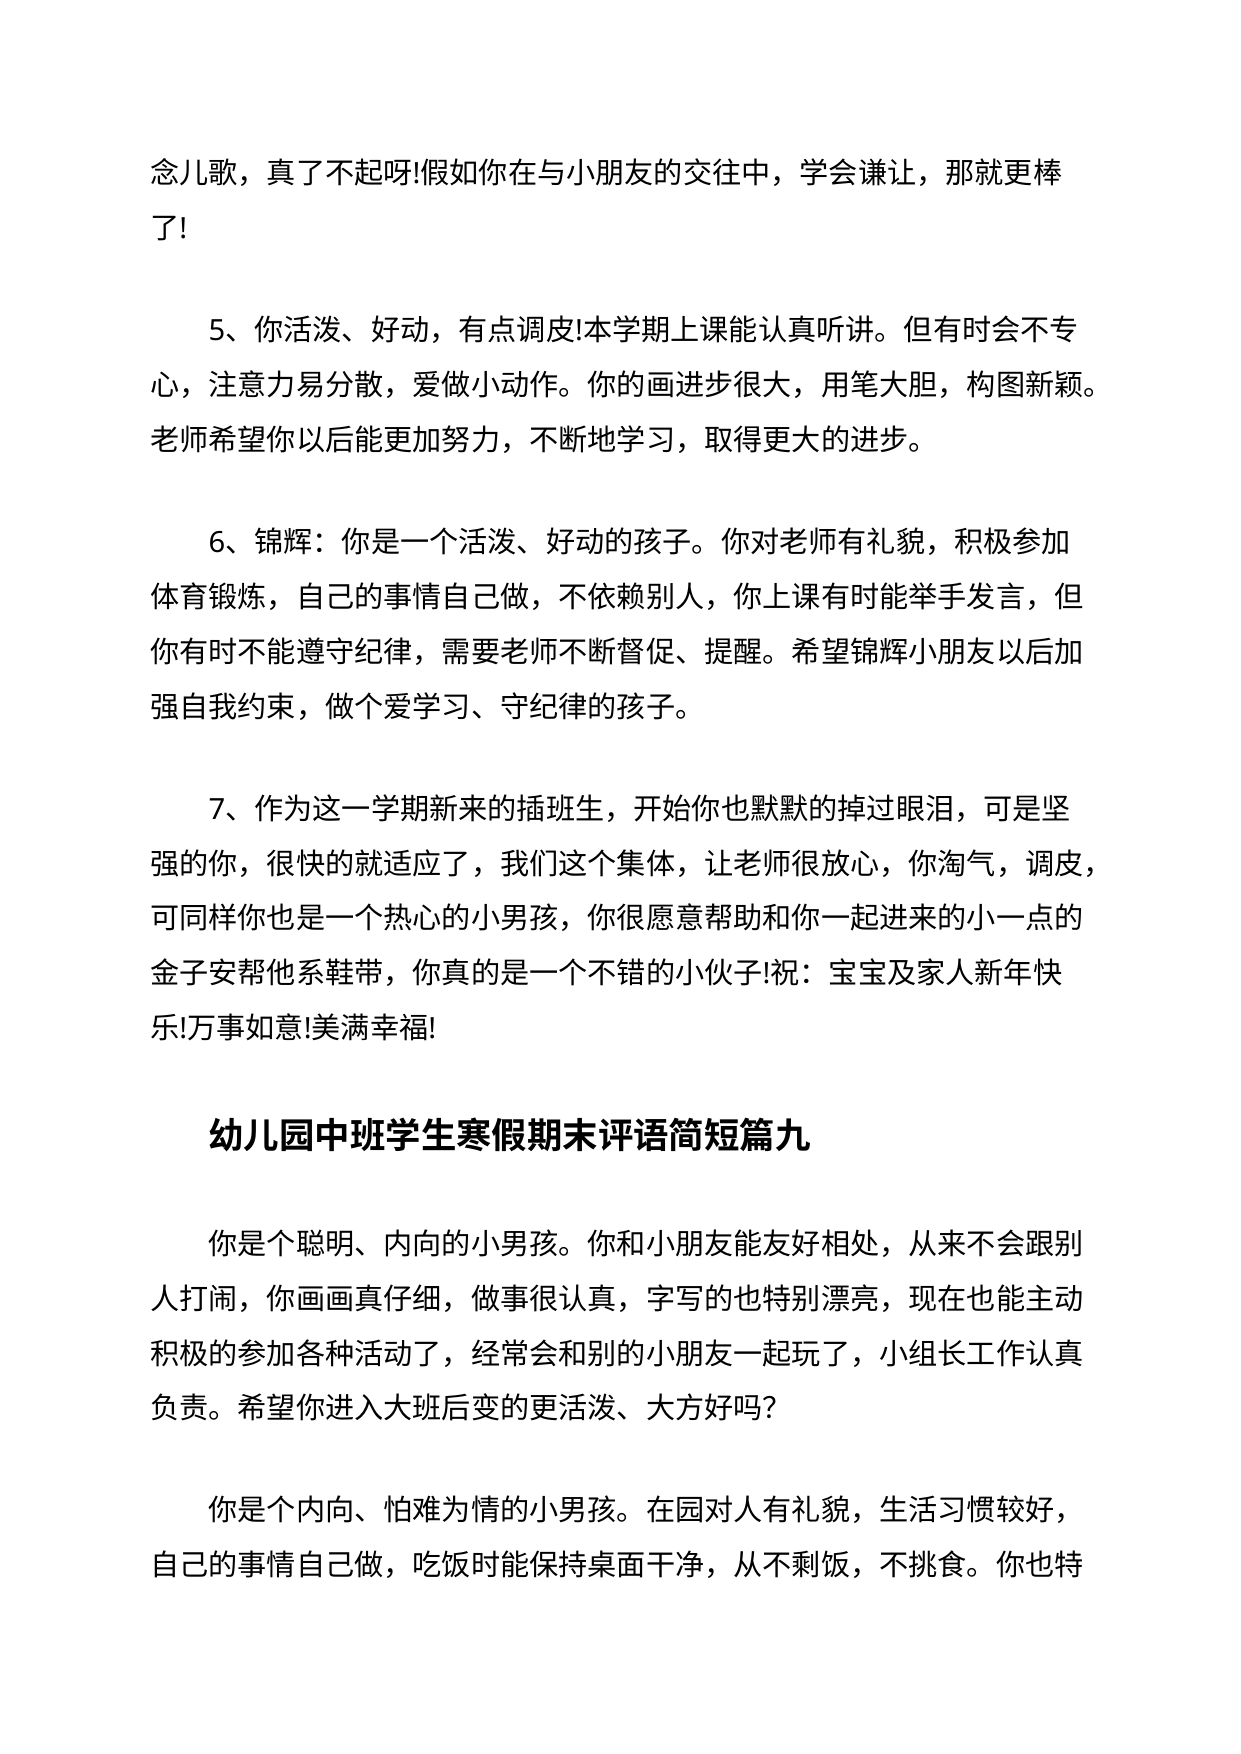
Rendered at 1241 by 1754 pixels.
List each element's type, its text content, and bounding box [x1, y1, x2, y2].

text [150, 1487, 1090, 1584]
text 7、作为这一学期新来的插班生，开始你也默默的掉过眼泪，可是坚强的你，很快的就适应了，我们这个集体，让老师很放心，你淘气，调皮，可同样你也是一个热心的小男孩，你很愿意帮助和你一起进来的小一点的金子安帮他系鞋带，你真的是一个不错的小伙子!祝：宝宝及家人新年快乐!万事如意!美满幸福! [150, 785, 1090, 1047]
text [150, 150, 1090, 247]
text 你是个聪明、内向的小男孩。你和小朋友能友好相处，从来不会跟别人打闹，你画画真仔细，做事很认真，字写的也特别漂亮，现在也能主动积极的参加各种活动了，经常会和别的小朋友一起玩了，小组长工作认真负责。希望你进入大班后变的更活泼、大方好吗？ [150, 1220, 1090, 1427]
text 5、你活泼、好动，有点调皮!本学期上课能认真听讲。但有时会不专心，注意力易分散，爱做小动作。你的画进步很大，用笔大胆，构图新颖。老师希望你以后能更加努力，不断地学习，取得更大的进步。 [150, 307, 1090, 459]
text 6、锦辉：你是一个活泼、好动的孩子。你对老师有礼貌，积极参加体育锻炼，自己的事情自己做，不依赖别人，你上课有时能举手发言，但你有时不能遵守纪律，需要老师不断督促、提醒。希望锦辉小朋友以后加强自我约束，做个爱学习、守纪律的孩子。 [150, 519, 1090, 726]
text 幼儿园中班学生寒假期末评语简短篇九 [150, 1107, 1090, 1158]
